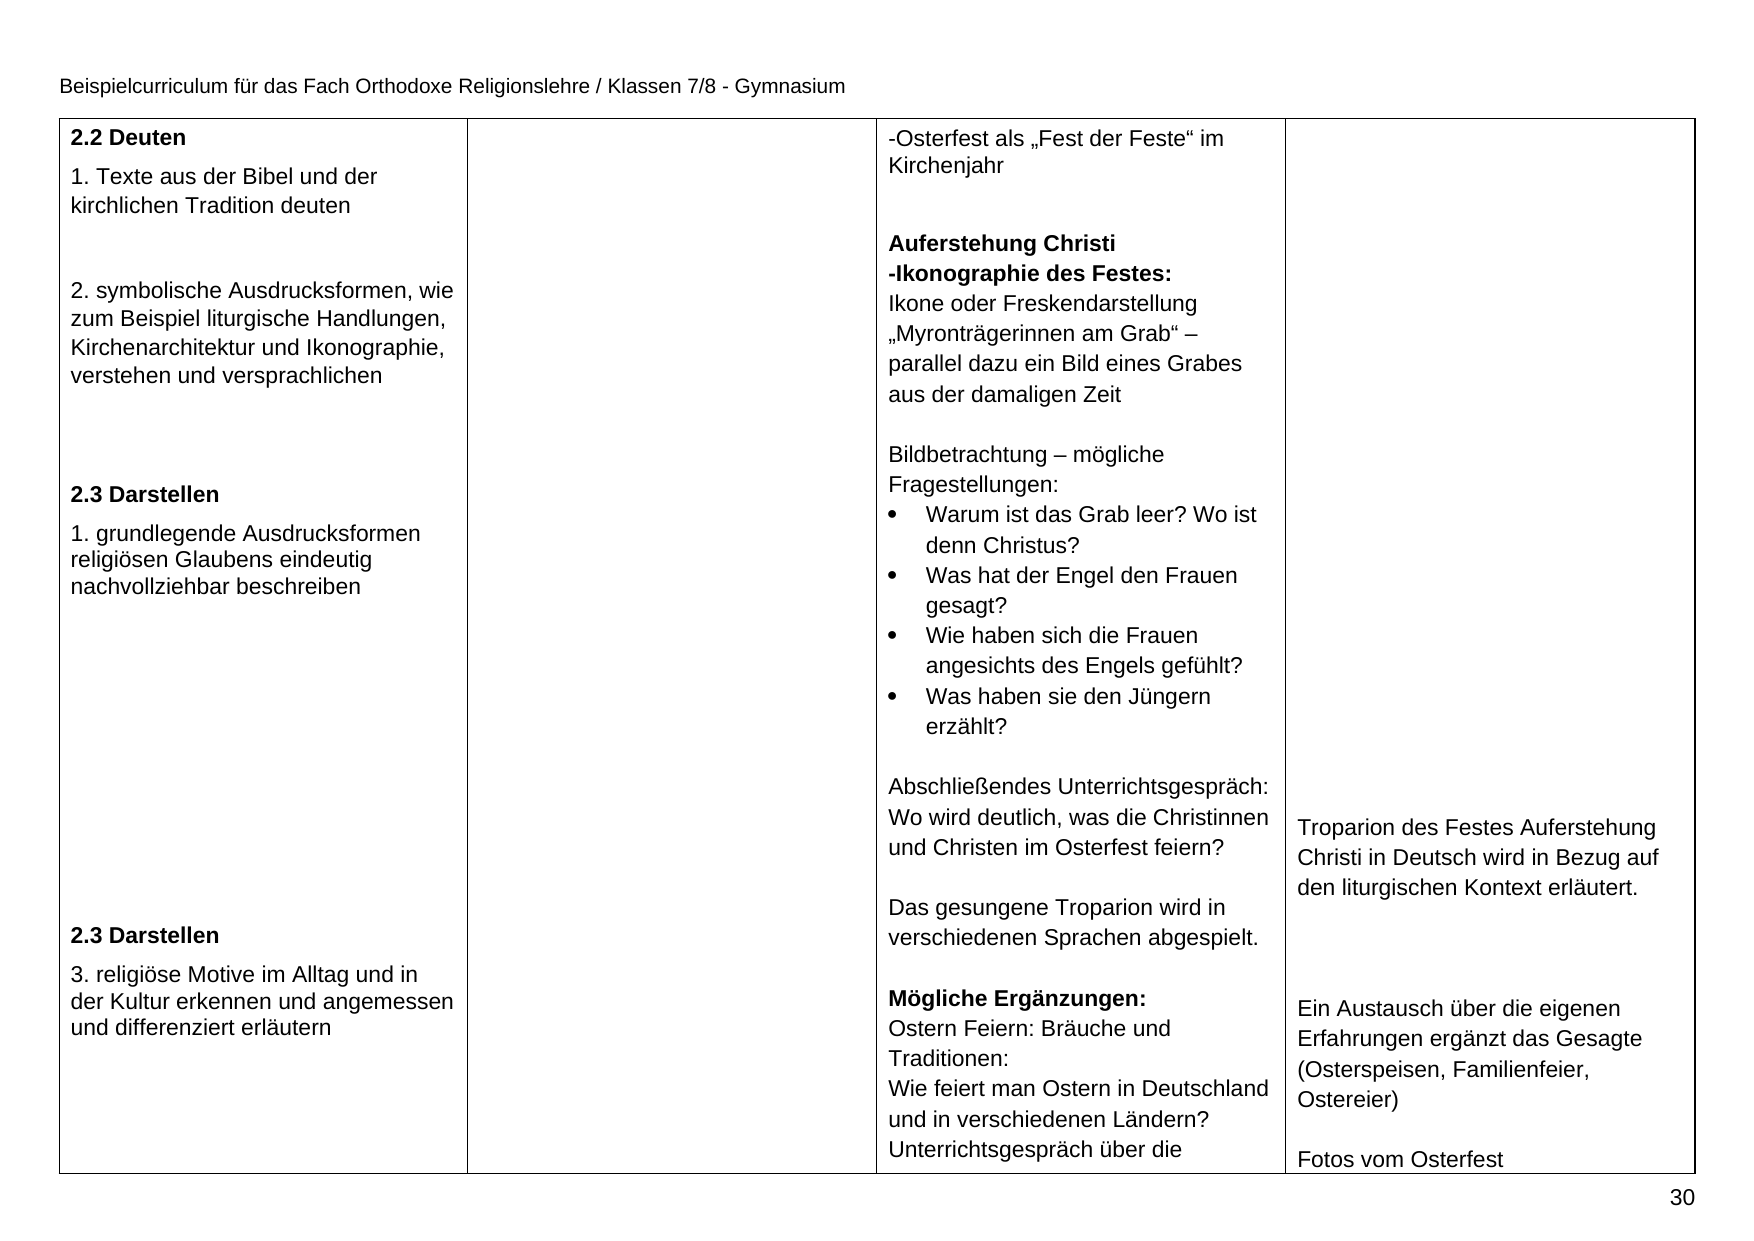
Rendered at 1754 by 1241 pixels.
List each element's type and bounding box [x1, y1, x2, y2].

table_cell [468, 119, 876, 1173]
table_cell [877, 119, 1285, 1173]
table_cell [1286, 119, 1694, 1173]
table_cell [60, 119, 467, 1173]
